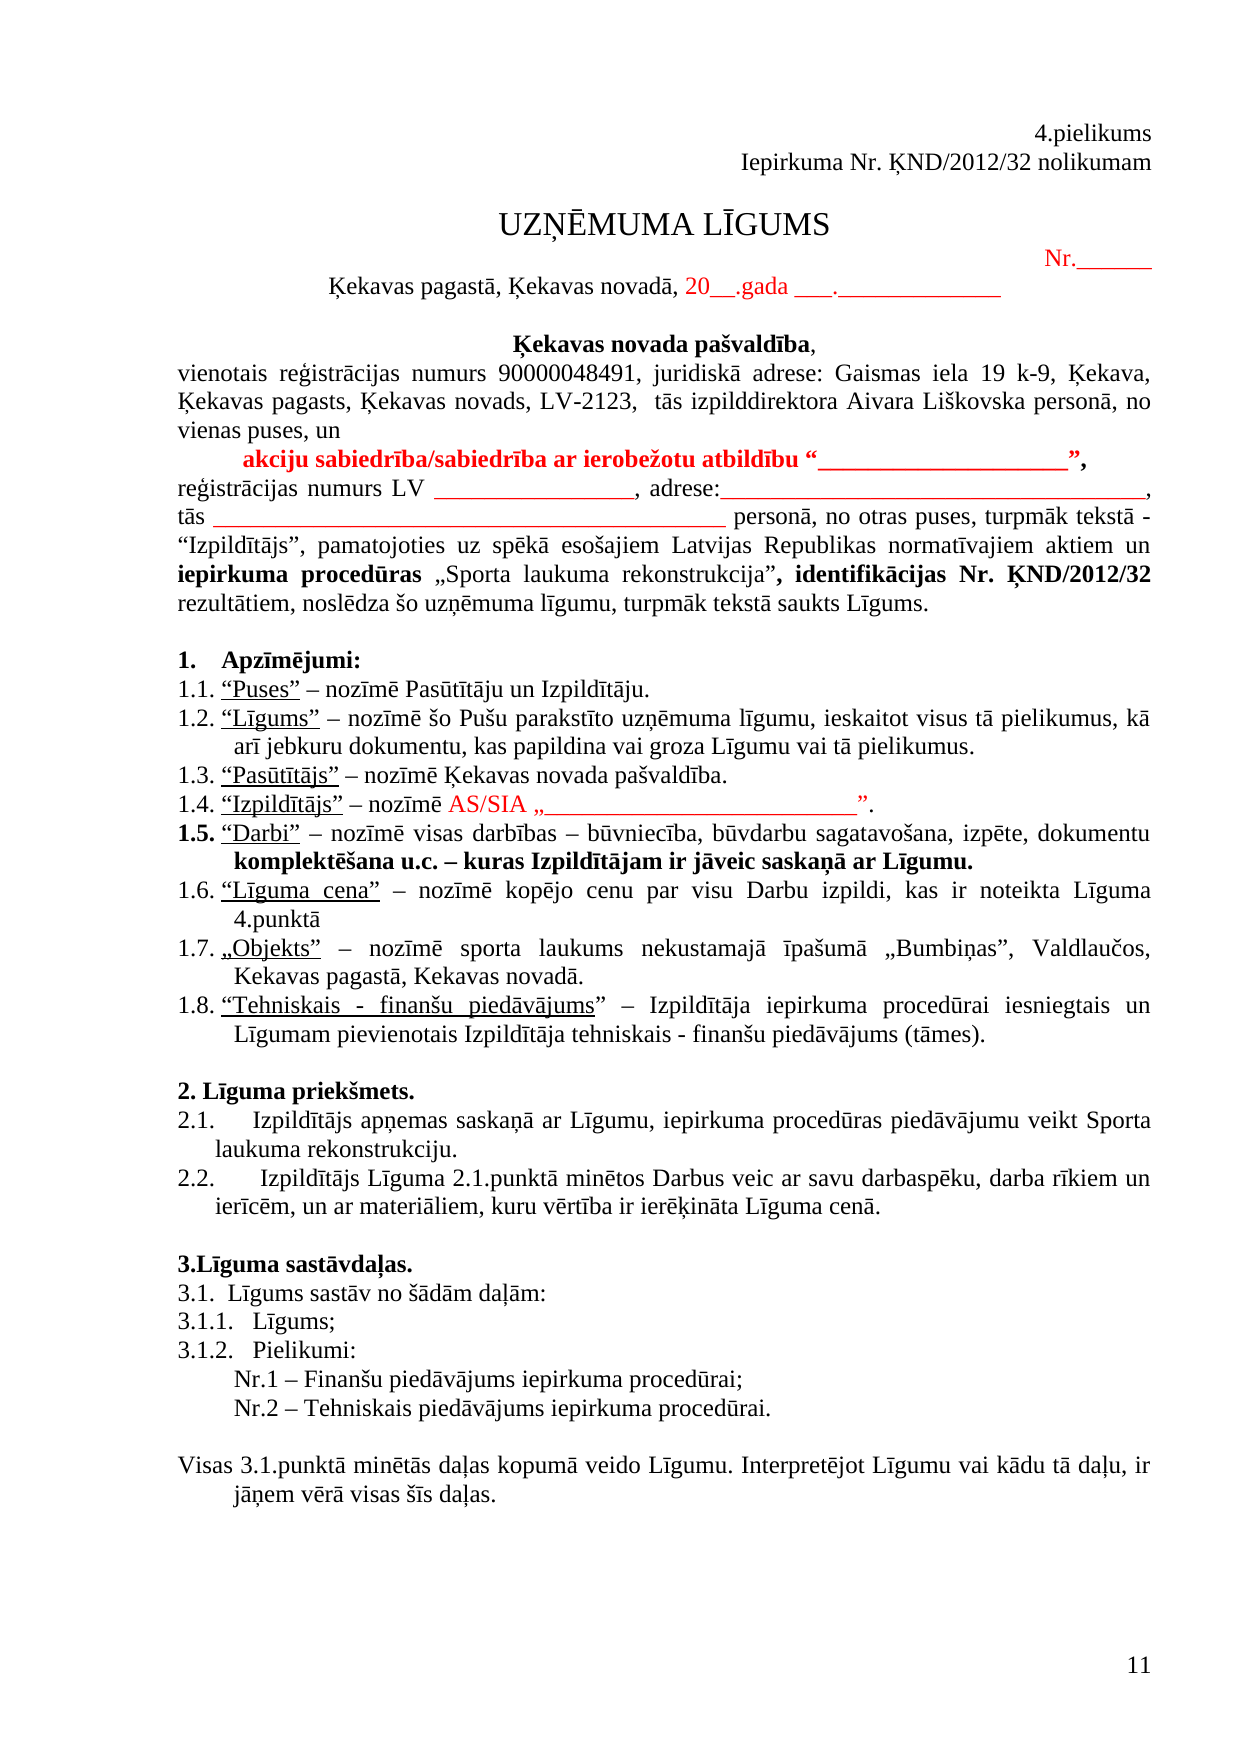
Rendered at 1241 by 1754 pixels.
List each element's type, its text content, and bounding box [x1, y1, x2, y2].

list “Tehniskais - finanšu piedāvājums” – Izpildītāja iepirkuma procedūrai iesniegtais un Līgumam pievienotais Izpildītāja tehniskais - finanšu piedāvājums (tāmes). [177, 990, 1152, 1048]
list “Darbi” – nozīmē visas darbības – būvniecība, būvdarbu sagatavošana, izpēte, dokumentu komplektēšana u.c. – kuras Izpildītājam ir jāveic saskaņā ar Līgumu. [177, 818, 1152, 875]
text Nr.1 – Finanšu piedāvājums iepirkuma procedūrai; [177, 1364, 1152, 1393]
list Apzīmējumi: [177, 645, 1152, 674]
text Nr.2 – Tehniskais piedāvājums iepirkuma procedūrai. [177, 1393, 1152, 1421]
list „Objekts” – nozīmē sporta laukums nekustamajā īpašumā „Bumbiņas”, Valdlaučos, Kekavas pagastā, Kekavas novadā. [177, 933, 1152, 990]
text Iepirkuma Nr. ĶND/2012/32 nolikumam [177, 147, 1152, 176]
text 2. Līguma priekšmets. [177, 1076, 1152, 1105]
list “Līguma cena” – nozīmē kopējo cenu par visu Darbu izpildi, kas ir noteikta Līguma 4.punktā [177, 875, 1152, 933]
text akciju sabiedrība/sabiedrība ar ierobežotu atbildību “____________________”, [177, 444, 1152, 473]
list Līgums sastāv no šādām daļām: [177, 1278, 1152, 1306]
list “Puses” – nozīmē Pasūtītāju un Izpildītāju. [177, 674, 1152, 703]
subtitle 4.pielikums [177, 118, 1152, 147]
list Līgums; [177, 1306, 1152, 1335]
subtitle Nr.______ [177, 243, 1152, 271]
list Pielikumi: [177, 1335, 1152, 1364]
text Visas 3.1.punktā minētās daļas kopumā veido Līgumu. Interpretējot Līgumu vai kādu tā daļu, ir jāņem vērā visas šīs daļas. [177, 1450, 1152, 1508]
text Ķekavas pagastā, Ķekavas novadā, 20__.gada ___._____________ [177, 271, 1152, 300]
subtitle UZŅĒMUMA LĪGUMS [177, 204, 1152, 243]
text Ķekavas novada pašvaldība, [177, 329, 1152, 358]
list “Pasūtītājs” – nozīmē Ķekavas novada pašvaldība. [177, 760, 1152, 789]
list “Līgums” – nozīmē šo Pušu parakstīto uzņēmuma līgumu, ieskaitot visus tā pielikumus, kā arī jebkuru dokumentu, kas papildina vai groza Līgumu vai tā pielikumus. [177, 703, 1152, 760]
text 3.Līguma sastāvdaļas. [177, 1249, 1152, 1278]
list Izpildītājs apņemas saskaņā ar Līgumu, iepirkuma procedūras piedāvājumu veikt Sporta laukuma rekonstrukciju. [177, 1105, 1152, 1163]
text reģistrācijas numurs LV ________________, adrese:__________________________________, tās _________________________________________ personā, no otras puses, turpmāk tekstā - “Izpildītājs”, pamatojoties uz spēkā esošajiem Latvijas Republikas normatīvajiem aktiem un iepirkuma procedūras „Sporta laukuma rekonstrukcija”, identifikācijas Nr. ĶND/2012/32 rezultātiem, noslēdza šo uzņēmuma līgumu, turpmāk tekstā saukts Līgums. [177, 473, 1152, 616]
text vienotais reģistrācijas numurs 90000048491, juridiskā adrese: Gaismas iela 19 k-9, Ķekava, Ķekavas pagasts, Ķekavas novads, LV-2123, tās izpilddirektora Aivara Liškovska personā, no vienas puses, un [177, 358, 1152, 444]
list “Izpildītājs” – nozīmē AS/SIA „_________________________”. [177, 789, 1152, 818]
list Izpildītājs Līguma 2.1.punktā minētos Darbus veic ar savu darbaspēku, darba rīkiem un ierīcēm, un ar materiāliem, kuru vērtība ir ierēķināta Līguma cenā. [177, 1163, 1152, 1220]
